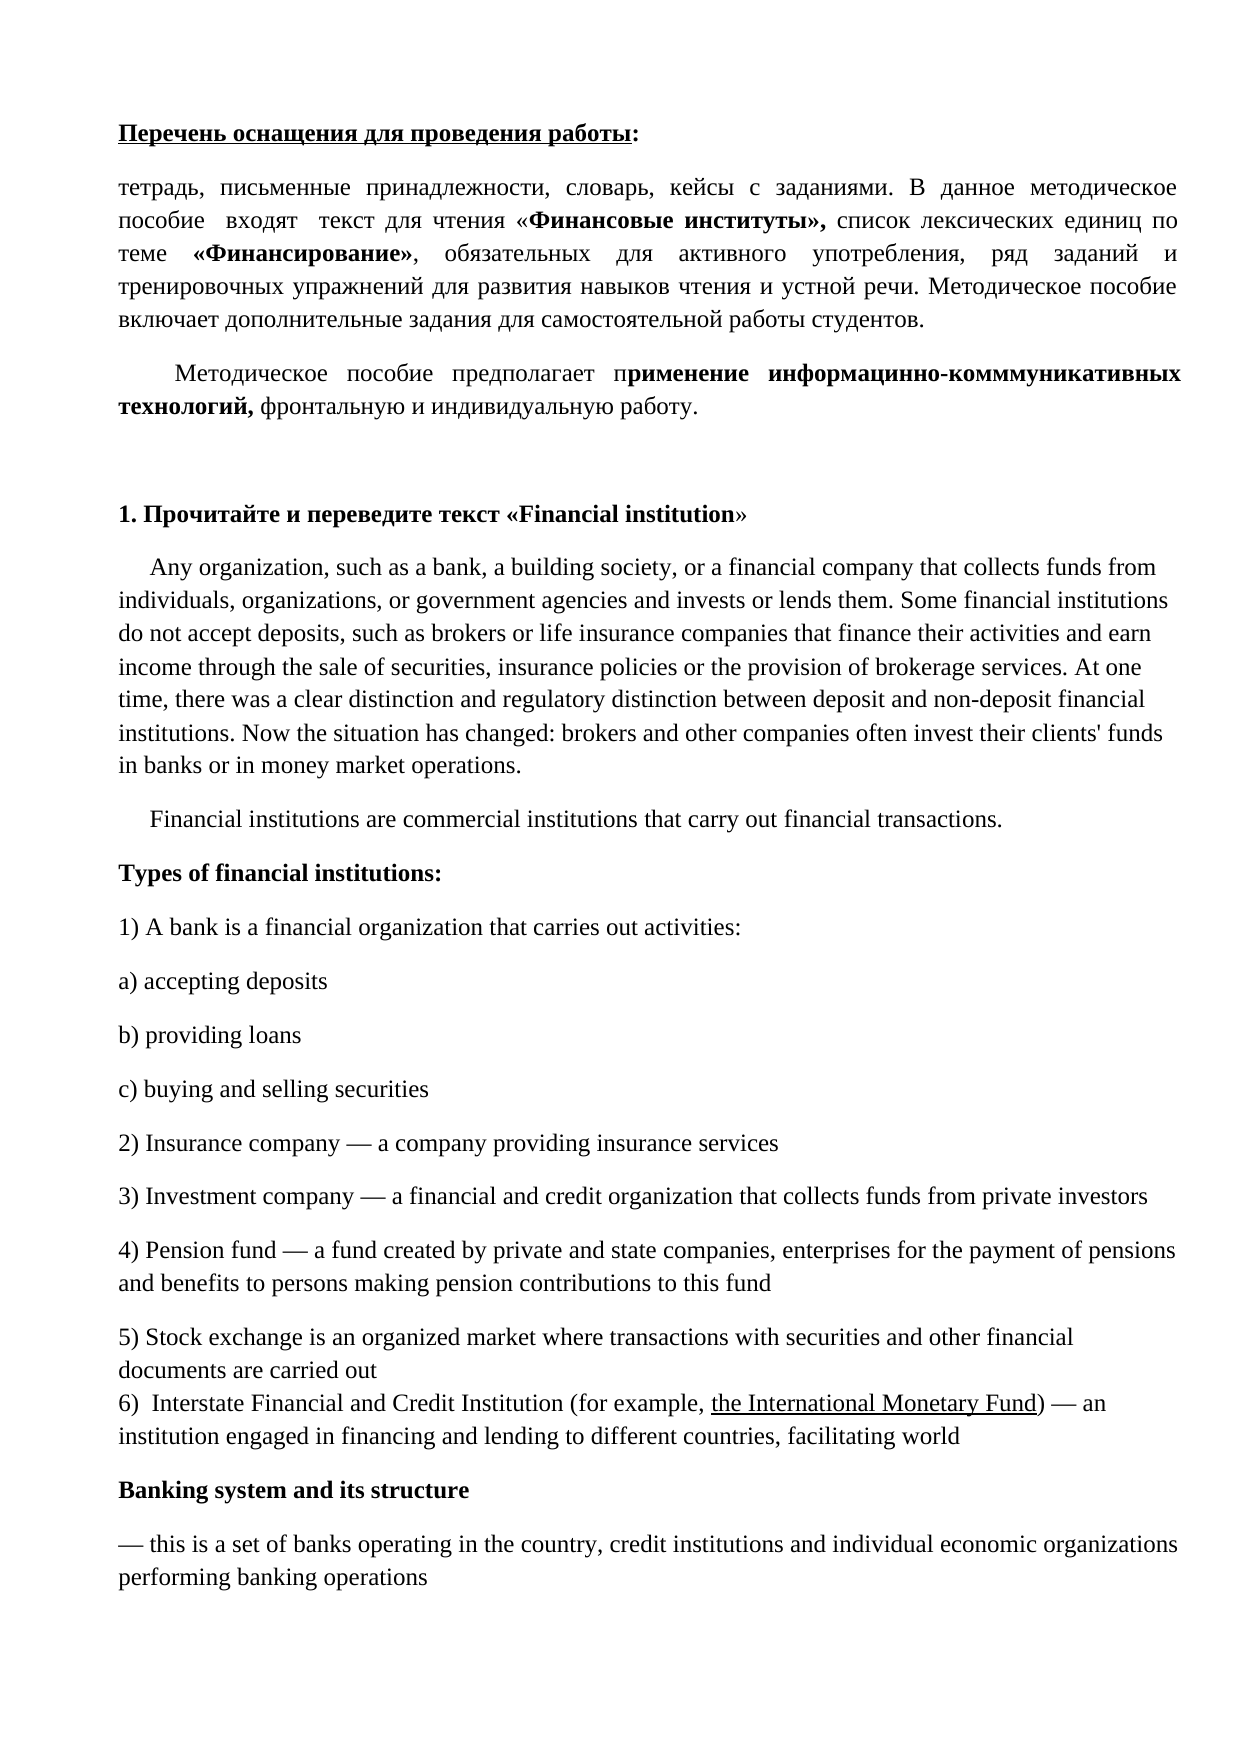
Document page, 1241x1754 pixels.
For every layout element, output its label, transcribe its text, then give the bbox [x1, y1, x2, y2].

text a) accepting deposits [118, 966, 1181, 995]
text Any organization, such as a bank, a building society, or a financial company that collects funds from individuals, organizations, or government agencies and invests or lends them. Some financial institutions do not accept deposits, such as brokers or life insurance companies that finance their activities and earn income through the sale of securities, insurance policies or the provision of brokerage services. At one time, there was a clear distinction and regulatory distinction between deposit and non-deposit financial institutions. Now the situation has changed: brokers and other companies often invest their clients' funds in banks or in money market operations. [118, 552, 1181, 779]
text c) buying and selling securities [118, 1074, 1181, 1102]
text 2) Insurance company — a company providing insurance services [118, 1128, 1181, 1156]
text Методическое пособие предполагает применение информацинно-комммуникативных технологий, фронтальную и индивидуальную работу. [118, 358, 1181, 420]
text Types of financial institutions: [118, 858, 1181, 887]
text 3) Investment company — a financial and credit organization that collects funds from private investors [118, 1181, 1181, 1210]
text 4) Pension fund — a fund created by private and state companies, enterprises for the payment of pensions and benefits to persons making pension contributions to this fund [118, 1235, 1181, 1297]
text b) providing loans [118, 1020, 1181, 1049]
text Banking system and its structure [118, 1475, 1181, 1504]
text Financial institutions are commercial institutions that carry out financial transactions. [118, 804, 1181, 833]
text Перечень оснащения для проведения работы: [118, 118, 1181, 147]
text — this is a set of banks operating in the country, credit institutions and individual economic organizations performing banking operations [118, 1529, 1181, 1591]
text тетрадь, письменные принадлежности, словарь, кейсы с заданиями. В данное методическое пособие входят текст для чтения «Финансовые институты», список лексических единиц по теме «Финансирование», обязательных для активного употребления, ряд заданий и тренировочных упражнений для развития навыков чтения и устной речи. Методическое пособие включает дополнительные задания для самостоятельной работы студентов. [118, 172, 1178, 333]
text 5) Stock exchange is an organized market where transactions with securities and other financial documents are carried out 6) Interstate Financial and Credit Institution (for example, the International Monetary Fund) — an institution engaged in financing and lending to different countries, facilitating world [118, 1322, 1181, 1450]
text 1. Прочитайте и переведите текст «Financial institution» [118, 499, 1181, 527]
text 1) A bank is a financial organization that carries out activities: [118, 912, 1181, 941]
